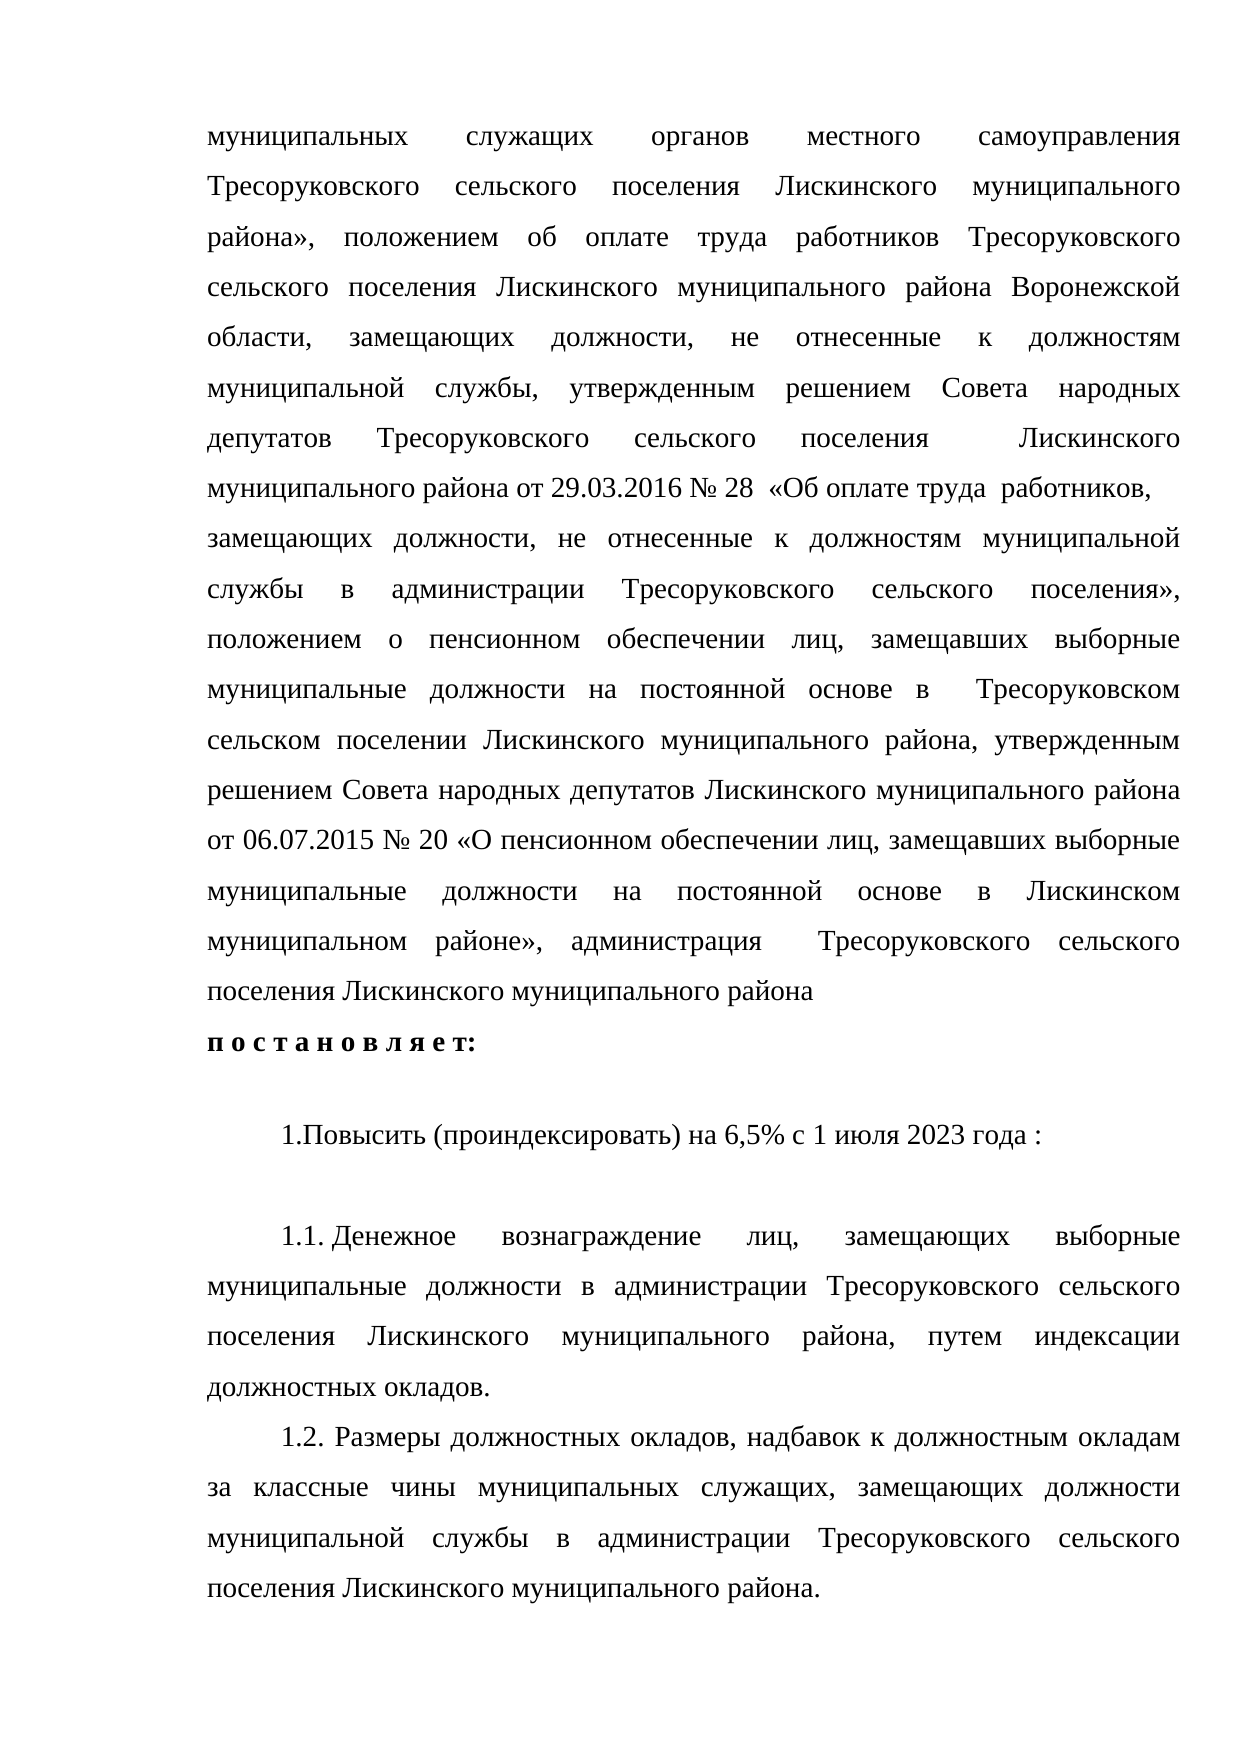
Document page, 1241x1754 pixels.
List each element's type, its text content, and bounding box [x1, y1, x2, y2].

text 1.1. Денежное вознаграждение лиц, замещающих выборные муниципальные должности в администрации Тресоруковского сельского поселения Лискинского муниципального района, путем индексации должностных окладов. [207, 1218, 1181, 1402]
text п о с т а н о в л я е т: [207, 1024, 1181, 1057]
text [207, 118, 1181, 504]
text 1.Повысить (проиндексировать) на 6,5% с 1 июля 2023 года : [207, 1117, 1181, 1151]
text замещающих должности, не отнесенные к должностям муниципальной службы в администрации Тресоруковского сельского поселения», положением о пенсионном обеспечении лиц, замещавших выборные муниципальные должности на постоянной основе в Тресоруковском сельском поселении Лискинского муниципального района, утвержденным решением Совета народных депутатов Лискинского муниципального района от 06.07.2015 № 20 «О пенсионном обеспечении лиц, замещавших выборные муниципальные должности на постоянной основе в Лискинском муниципальном районе», администрация Тресоруковского сельского поселения Лискинского муниципального района [207, 521, 1181, 1007]
text 1.2. Размеры должностных окладов, надбавок к должностным окладам за классные чины муниципальных служащих, замещающих должности муниципальной службы в администрации Тресоруковского сельского поселения Лискинского муниципального района. [207, 1419, 1181, 1603]
